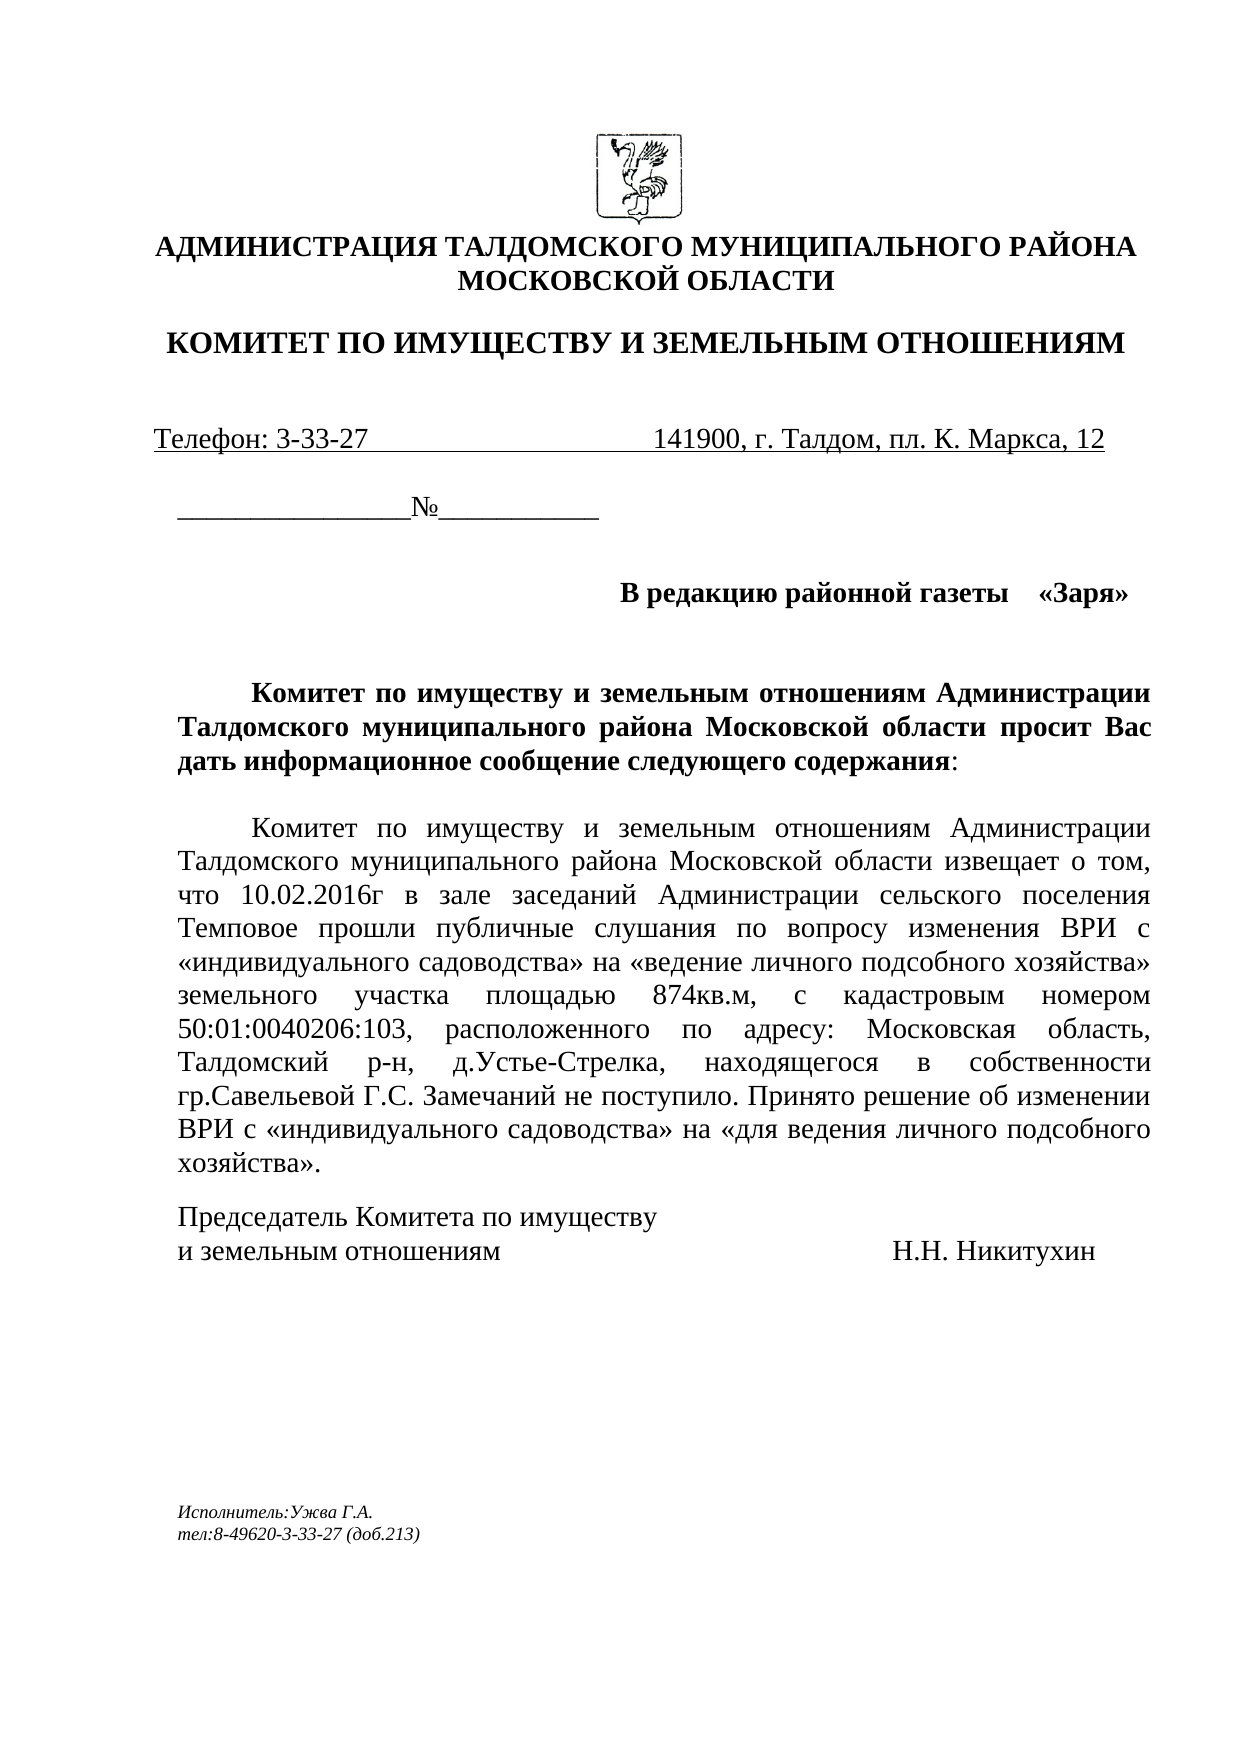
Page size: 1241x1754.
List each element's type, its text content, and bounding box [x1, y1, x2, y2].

text КОМИТЕТ ПО ИМУЩЕСТВУ И ЗЕМЕЛЬНЫМ ОТНОШЕНИЯМ [102, 324, 1190, 388]
text Комитет по имуществу и земельным отношениям Администрации Талдомского муниципального района Московской области извещает о том, что 10.02.2016г в зале заседаний Администрации сельского поселения Темповое прошли публичные слушания по вопросу изменения ВРИ с «индивидуального садоводства» на «ведение личного подсобного хозяйства» земельного участка площадью 874кв.м, с кадастровым номером 50:01:0040206:103, расположенного по адресу: Московская область, Талдомский р-н, д.Устье-Стрелка, находящегося в собственности гр.Савельевой Г.С. Замечаний не поступило. Принято решение об изменении ВРИ с «индивидуального садоводства» на «для ведения личного подсобного хозяйства». [177, 810, 1152, 1179]
text Исполнитель:Ужва Г.А. [177, 1501, 1152, 1523]
text тел:8-49620-3-33-27 (доб.213) [177, 1523, 1152, 1544]
text ________________№___________ [177, 489, 1152, 522]
text и земельным отношениям Н.Н. Никитухин [177, 1233, 1152, 1267]
text Председатель Комитета по имуществу [177, 1199, 1152, 1233]
text АДМИНИСТРАЦИЯ ТАЛДОМСКОГО МУНИЦИПАЛЬНОГО РАЙОНА [102, 229, 1190, 263]
picture [582, 118, 710, 229]
text В редакцию районной газеты «Заря» [546, 575, 1152, 608]
text Комитет по имуществу и земельным отношениям Администрации Талдомского муниципального района Московской области просит Вас дать информационное сообщение следующего содержания: [177, 676, 1152, 776]
text МОСКОВСКОЙ ОБЛАСТИ [102, 263, 1190, 324]
text Телефон: 3-33-27 . Талдом, пл. К. Маркса, 12 [102, 422, 1190, 455]
